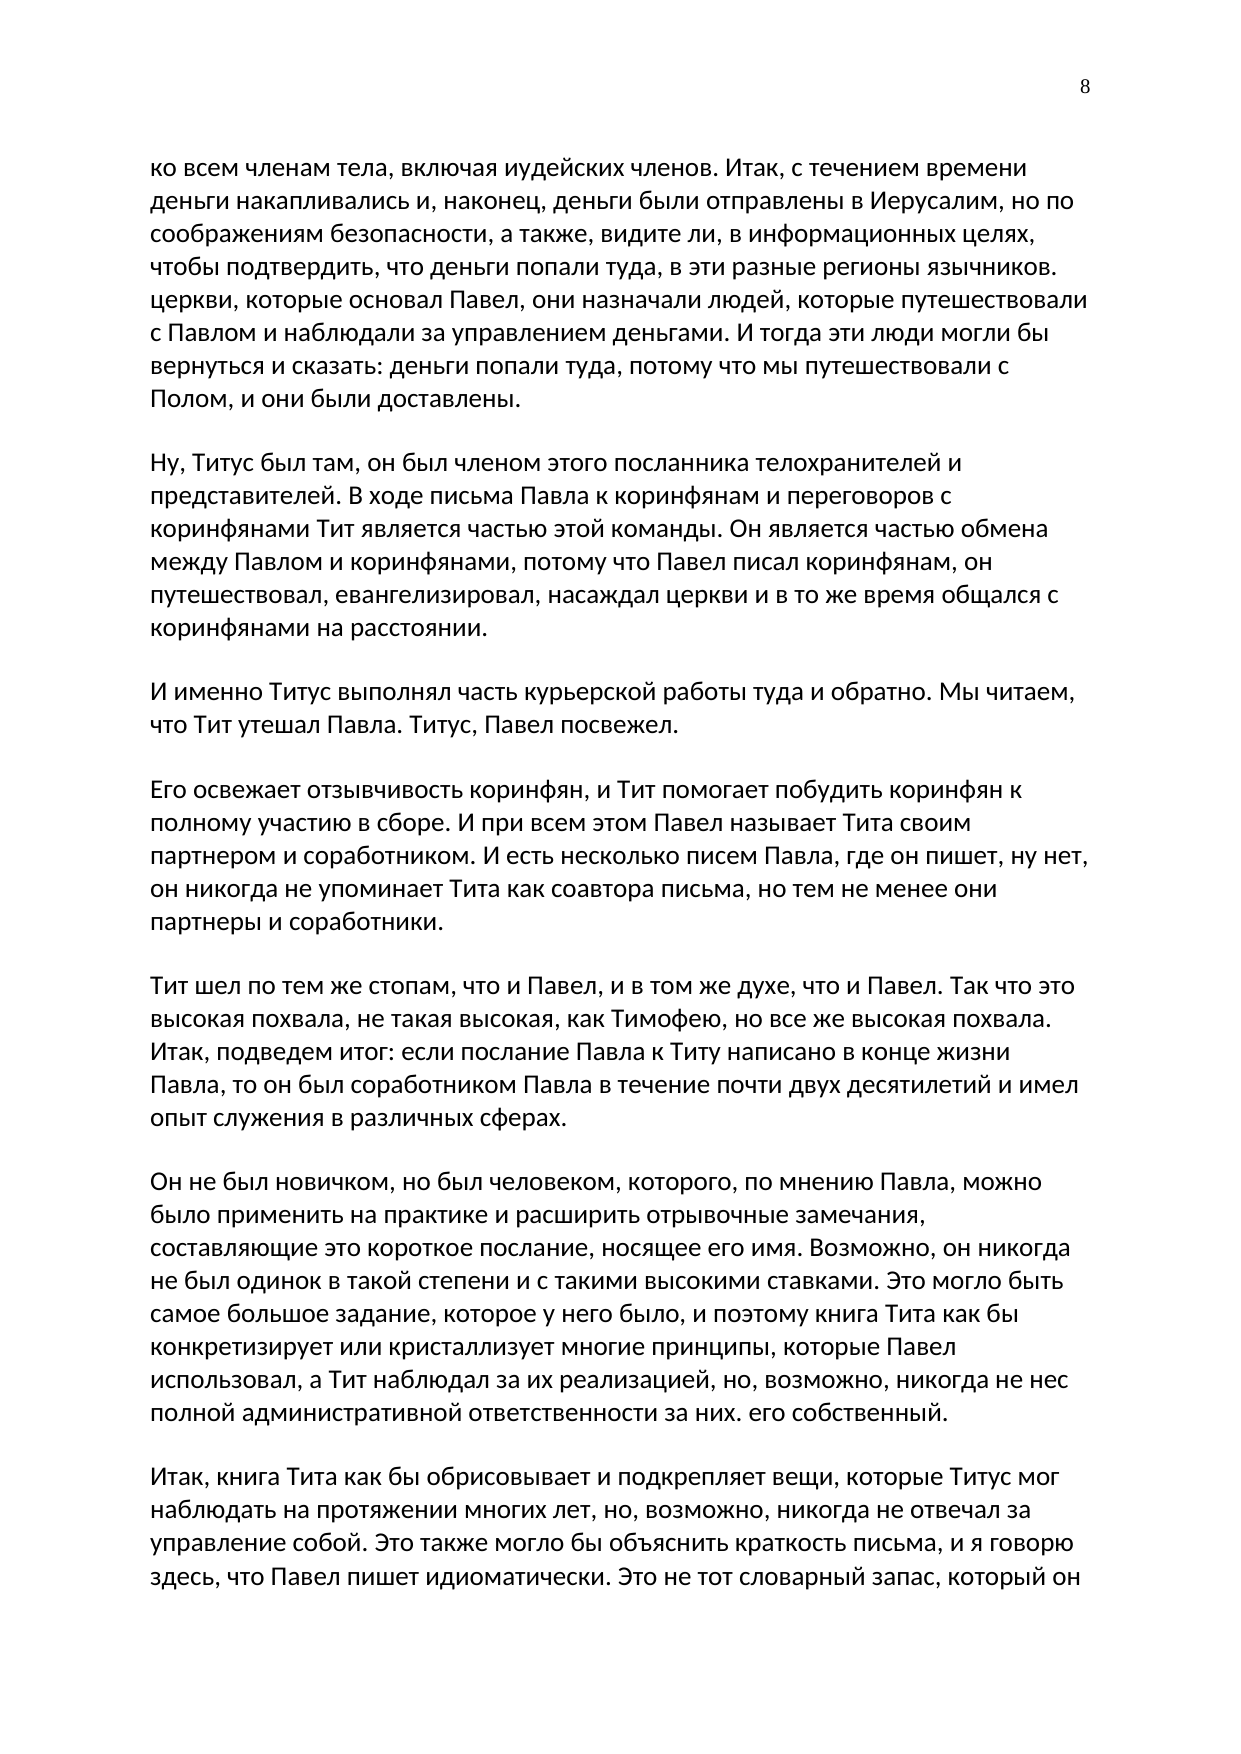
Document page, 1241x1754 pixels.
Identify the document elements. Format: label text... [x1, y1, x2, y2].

text Тит шел по тем же стопам, что и Павел, и в том же духе, что и Павел. Так что это высокая похвала, не такая высокая, как Тимофею, но все же высокая похвала. Итак, подведем итог: если послание Павла к Титу написано в конце жизни Павла, то он был соработником Павла в течение почти двух десятилетий и имел опыт служения в различных сферах. [150, 968, 1090, 1133]
text Ну, Титус был там, он был членом этого посланника телохранителей и представителей. В ходе письма Павла к коринфянам и переговоров с коринфянами Тит является частью этой команды. Он является частью обмена между Павлом и коринфянами, потому что Павел писал коринфянам, он путешествовал, евангелизировал, насаждал церкви и в то же время общался с коринфянами на расстоянии. [150, 445, 1090, 643]
text Он не был новичком, но был человеком, которого, по мнению Павла, можно было применить на практике и расширить отрывочные замечания, составляющие это короткое послание, носящее его имя. Возможно, он никогда не был одинок в такой степени и с такими высокими ставками. Это могло быть самое большое задание, которое у него было, и поэтому книга Тита как бы конкретизирует или кристаллизует многие принципы, которые Павел использовал, а Тит наблюдал за их реализацией, но, возможно, никогда не нес полной административной ответственности за них. его собственный. [150, 1164, 1090, 1428]
text И именно Титус выполнял часть курьерской работы туда и обратно. Мы читаем, что Тит утешал Павла. Титус, Павел посвежел. [150, 674, 1090, 741]
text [150, 150, 1090, 414]
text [150, 1459, 1090, 1592]
text Его освежает отзывчивость коринфян, и Тит помогает побудить коринфян к полному участию в сборе. И при всем этом Павел называет Тита своим партнером и соработником. И есть несколько писем Павла, где он пишет, ну нет, он никогда не упоминает Тита как соавтора письма, но тем не менее они партнеры и соработники. [150, 772, 1090, 937]
